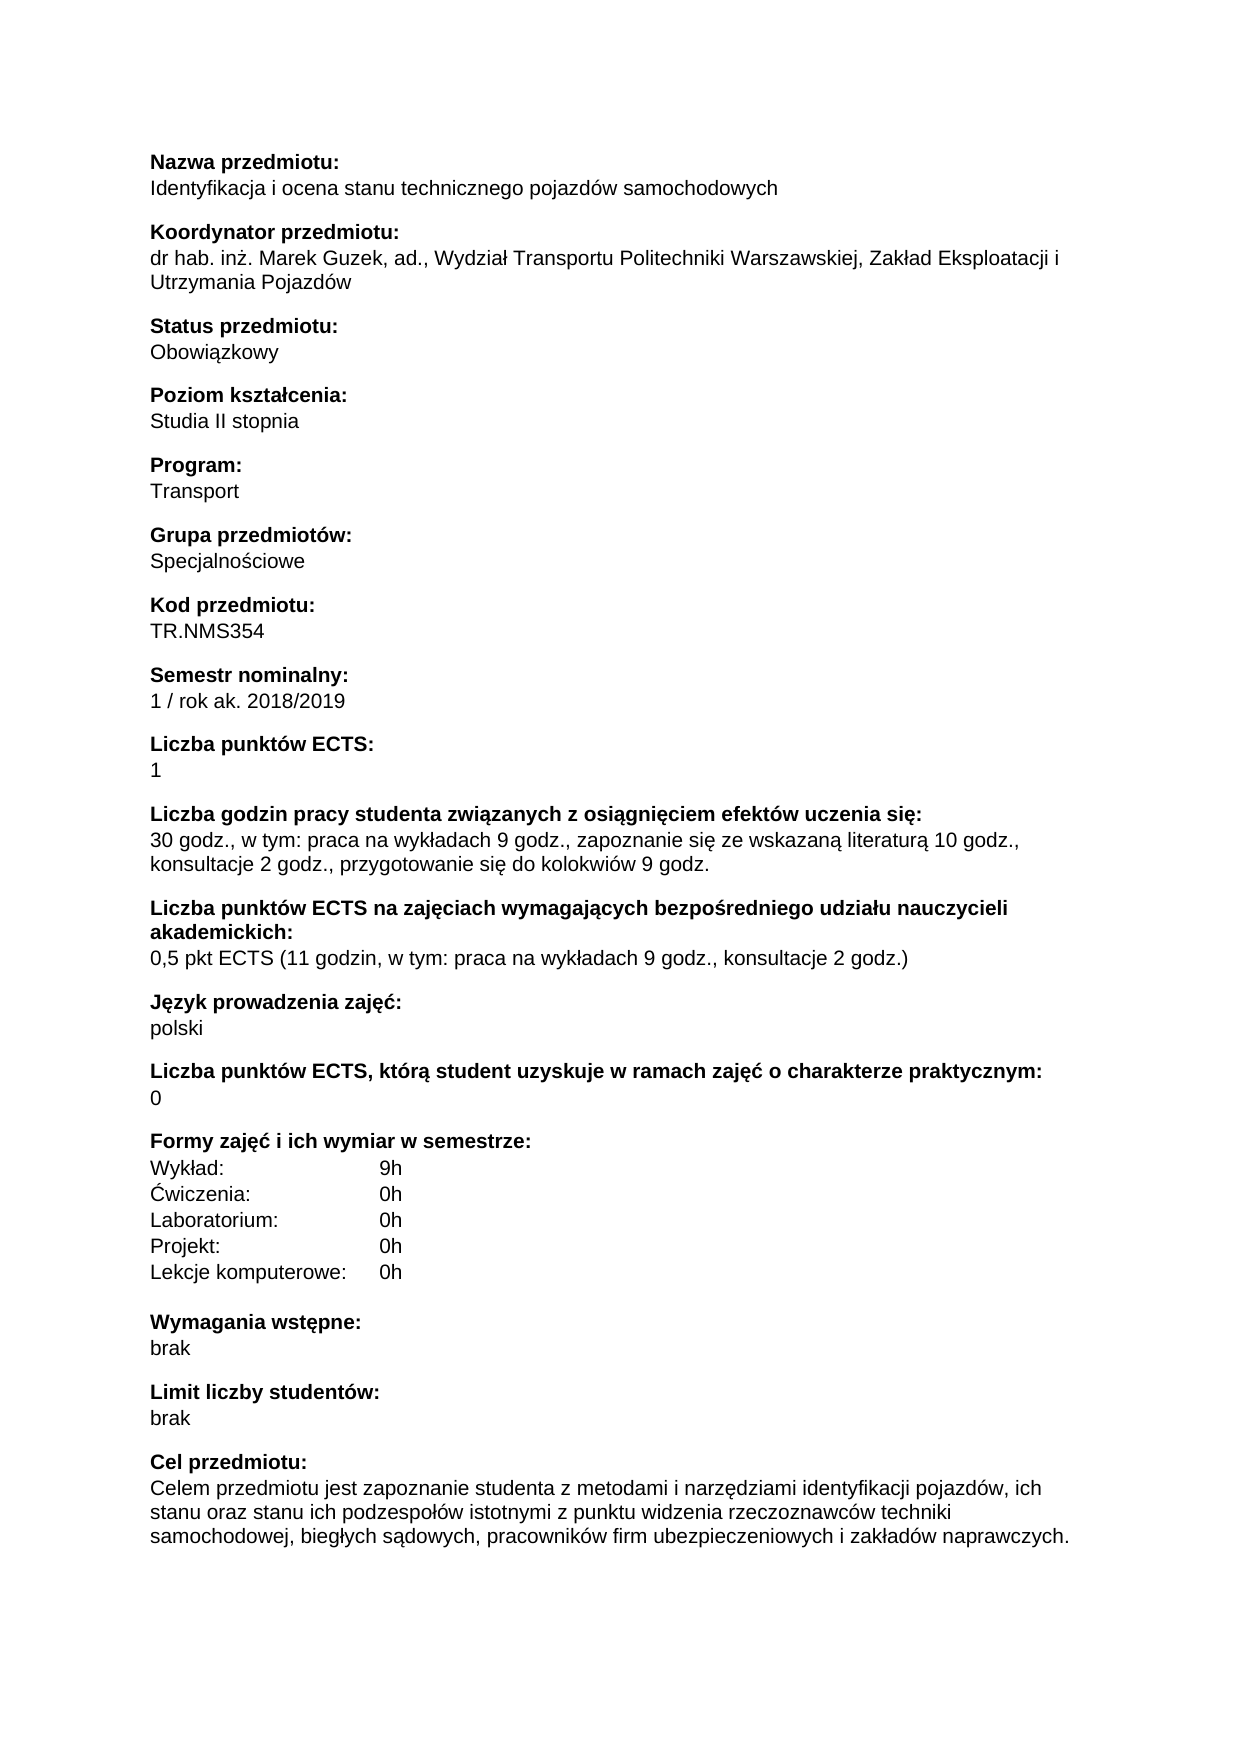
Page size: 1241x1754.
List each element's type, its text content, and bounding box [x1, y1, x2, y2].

text TR.NMS354 [150, 619, 1090, 643]
text Kod przedmiotu: [150, 593, 1090, 617]
text brak [150, 1406, 1090, 1430]
text Formy zajęć i ich wymiar w semestrze: [150, 1129, 1090, 1153]
text Wymagania wstępne: [150, 1310, 1090, 1334]
table_cell 0h [369, 1258, 597, 1284]
text Celem przedmiotu jest zapoznanie studenta z metodami i narzędziami identyfikacji pojazdów, ich stanu oraz stanu ich podzespołów istotnymi z punktu widzenia rzeczoznawców techniki samochodowej, biegłych sądowych, pracowników firm ubezpieczeniowych i zakładów naprawczych. [150, 1476, 1090, 1547]
table_cell Lekcje komputerowe: [140, 1260, 367, 1284]
table_cell Ćwiczenia: [140, 1182, 367, 1206]
table_header 9h [369, 1156, 597, 1180]
text Specjalnościowe [150, 549, 1090, 573]
text Status przedmiotu: [150, 313, 1090, 337]
table_cell Projekt: [140, 1234, 367, 1258]
text Limit liczby studentów: [150, 1380, 1090, 1404]
table_cell Laboratorium: [140, 1208, 367, 1232]
text Obowiązkowy [150, 339, 1090, 363]
text 0,5 pkt ECTS (11 godzin, w tym: praca na wykładach 9 godz., konsultacje 2 godz.) [150, 946, 1090, 970]
text Grupa przedmiotów: [150, 523, 1090, 547]
text Koordynator przedmiotu: [150, 220, 1090, 244]
text 0 [150, 1085, 1090, 1109]
table_cell 0h [369, 1232, 597, 1258]
text Liczba punktów ECTS na zajęciach wymagających bezpośredniego udziału nauczycieli akademickich: [150, 896, 1090, 944]
text Studia II stopnia [150, 409, 1090, 433]
text Liczba godzin pracy studenta związanych z osiągnięciem efektów uczenia się: [150, 802, 1090, 826]
text Liczba punktów ECTS: [150, 732, 1090, 756]
text Transport [150, 479, 1090, 503]
text dr hab. inż. Marek Guzek, ad., Wydział Transportu Politechniki Warszawskiej, Zakład Eksploatacji i Utrzymania Pojazdów [150, 246, 1090, 294]
text Semestr nominalny: [150, 662, 1090, 686]
text brak [150, 1336, 1090, 1360]
text Poziom kształcenia: [150, 383, 1090, 407]
text Nazwa przedmiotu: [150, 150, 1090, 174]
table_cell 0h [369, 1206, 597, 1232]
text Program: [150, 453, 1090, 477]
text 1 / rok ak. 2018/2019 [150, 688, 1090, 712]
text 1 [150, 758, 1090, 782]
text Język prowadzenia zajęć: [150, 989, 1090, 1013]
table_cell 0h [369, 1180, 597, 1206]
text Identyfikacja i ocena stanu technicznego pojazdów samochodowych [150, 176, 1090, 200]
table_header Wykład: [140, 1156, 367, 1180]
text Liczba punktów ECTS, którą student uzyskuje w ramach zajęć o charakterze praktycznym: [150, 1059, 1090, 1083]
text polski [150, 1016, 1090, 1039]
text Cel przedmiotu: [150, 1449, 1090, 1473]
text 30 godz., w tym: praca na wykładach 9 godz., zapoznanie się ze wskazaną literaturą 10 godz., konsultacje 2 godz., przygotowanie się do kolokwiów 9 godz. [150, 828, 1090, 876]
